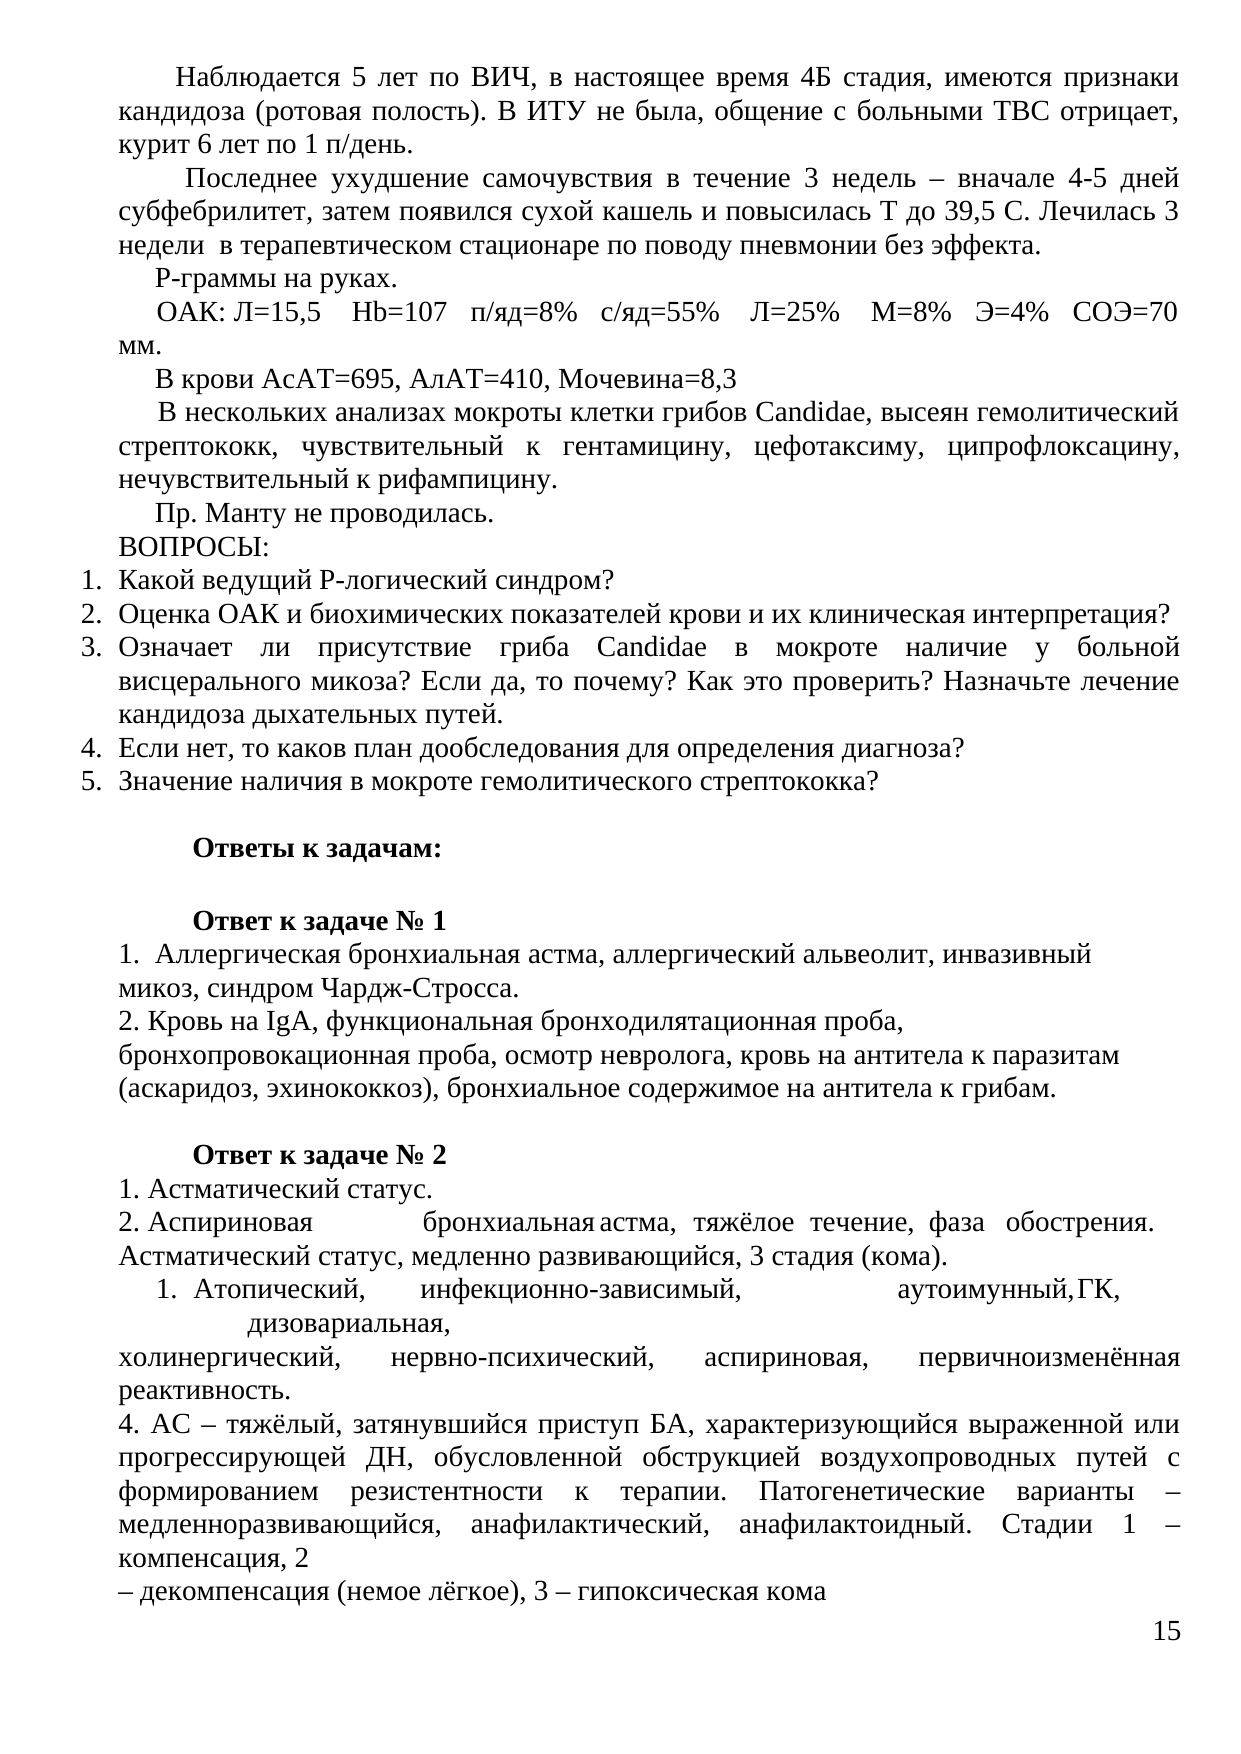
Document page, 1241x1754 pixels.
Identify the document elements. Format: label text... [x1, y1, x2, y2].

text 1. Аллергическая бронхиальная астма, аллергический альвеолит, инвазивный микоз, синдром Чардж-Стросса. [118, 936, 1181, 1003]
text Наблюдается 5 лет по ВИЧ, в настоящее время 4Б стадия, имеются признаки кандидоза (ротовая полость). В ИТУ не была, общение с больными ТВС отрицает, курит 6 лет по 1 п/день. [118, 59, 1181, 160]
text 1. Астматический статус. [118, 1171, 1181, 1204]
text В нескольких анализах мокроты клетки грибов Candidae, высеян гемолитический стрептококк, чувствительный к гентамицину, цефотаксиму, ципрофлоксацину, нечувствительный к рифампицину. [118, 394, 1181, 495]
list Какой ведущий Р-логический синдром? [81, 562, 1181, 596]
text 2. Аспириновая бронхиальная астма, тяжёлое течение, фаза обострения. [118, 1204, 1181, 1238]
text 4. АС – тяжёлый, затянувшийся приступ БА, характеризующийся выраженной или прогрессирующей ДН, обусловленной обструкцией воздухопроводных путей с формированием резистентности к терапии. Патогенетические варианты – медленноразвивающийся, анафилактический, анафилактоидный. Стадии 1 – компенсация, 2 [118, 1406, 1181, 1573]
text ОАК: Л=15,5 Hb=107 п/яд=8% с/яд=55% Л=25% М=8% Э=4% СОЭ=70 мм. [118, 294, 1181, 361]
list Значение наличия в мокроте гемолитического стрептококка? [81, 763, 1181, 797]
text – декомпенсация (немое лёгкое), 3 – гипоксическая кома [118, 1573, 1181, 1607]
list Означает ли присутствие гриба Candidae в мокроте наличие у больной висцерального микоза? Если да, то почему? Как это проверить? Назначьте лечение кандидоза дыхательных путей. [81, 629, 1181, 730]
text холинергический, нервно-психический, аспириновая, первичноизменённая реактивность. [118, 1339, 1181, 1406]
text 2. Кровь на IgA, функциональная бронходилятационная проба, бронхопровокационная проба, осмотр невролога, кровь на антитела к паразитам (аскаридоз, эхинококкоз), бронхиальное содержимое на антитела к грибам. [118, 1003, 1181, 1104]
text ВОПРОСЫ: [118, 529, 1181, 562]
text Последнее ухудшение самочувствия в течение 3 недель – вначале 4-5 дней субфебрилитет, затем появился сухой кашель и повысилась Т до 39,5 С. Лечилась 3 недели в терапевтическом стационаре по поводу пневмонии без эффекта. [118, 160, 1181, 260]
text В крови АсАТ=695, АлАТ=410, Мочевина=8,3 [118, 361, 1181, 394]
text Ответ к задаче № 1 [118, 903, 1181, 936]
list Атопический, инфекционно-зависимый, аутоимунный, ГК, дизовариальная, [156, 1272, 1181, 1339]
text Р-граммы на руках. [118, 260, 1181, 294]
text Пр. Манту не проводилась. [118, 495, 1181, 529]
text Ответы к задачам: [118, 831, 1181, 864]
list Если нет, то каков план дообследования для определения диагноза? [81, 730, 1181, 763]
text Астматический статус, медленно развивающийся, 3 стадия (кома). [118, 1238, 1181, 1272]
list Оценка ОАК и биохимических показателей крови и их клиническая интерпретация? [81, 596, 1181, 629]
text Ответ к задаче № 2 [118, 1137, 1181, 1171]
